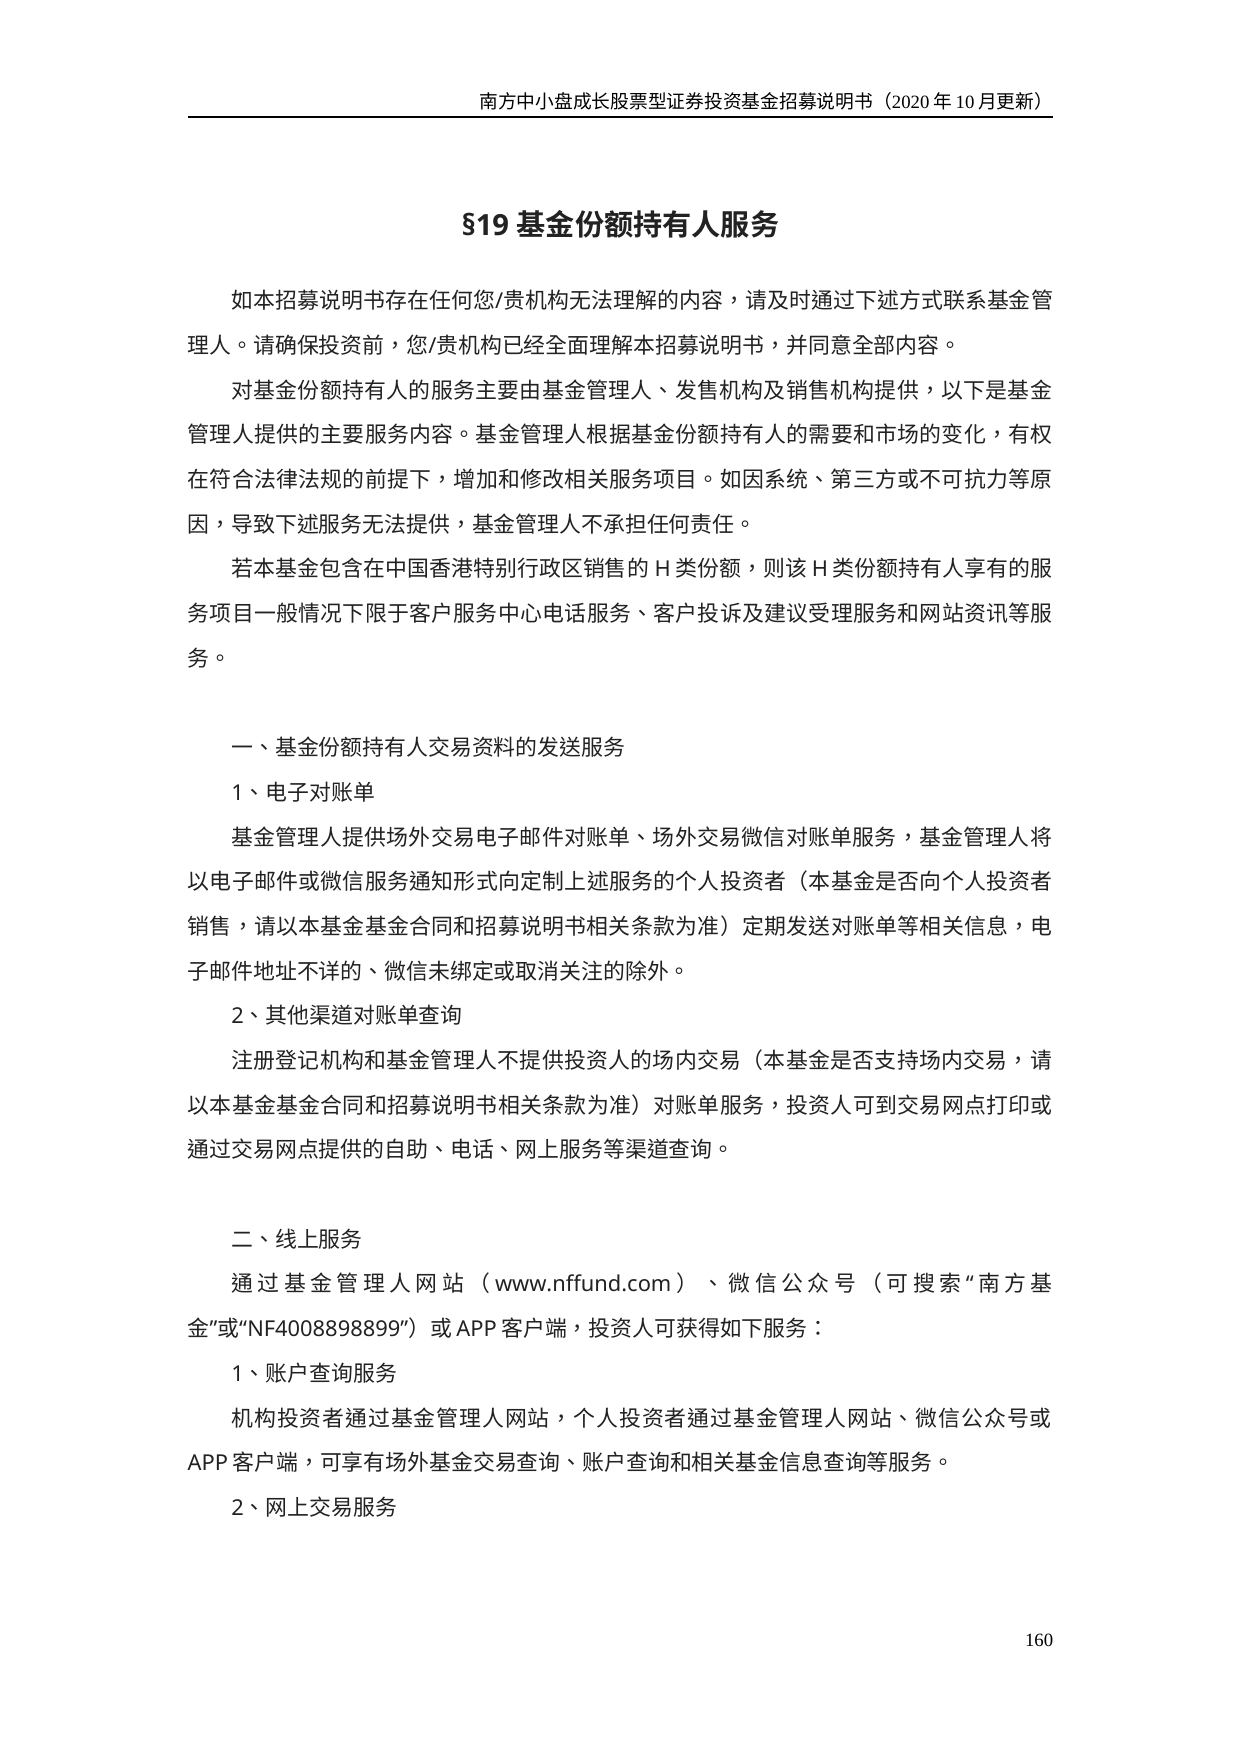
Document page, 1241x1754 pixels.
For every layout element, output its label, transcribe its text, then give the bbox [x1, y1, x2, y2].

text 通过基金管理人网站（www.nffund.com）、微信公众号（可搜索“南方基金”或“NF4008898899”）或APP客户端，投资人可获得如下服务： [187, 1268, 1053, 1343]
text 1、账户查询服务 [187, 1358, 1053, 1388]
text 若本基金包含在中国香港特别行政区销售的H类份额，则该H类份额持有人享有的服务项目一般情况下限于客户服务中心电话服务、客户投诉及建议受理服务和网站资讯等服务。 [187, 553, 1053, 673]
text §19 基金份额持有人服务 [187, 191, 1053, 256]
text 如本招募说明书存在任何您/贵机构无法理解的内容，请及时通过下述方式联系基金管理人。请确保投资前，您/贵机构已经全面理解本招募说明书，并同意全部内容。 [187, 285, 1053, 360]
text 二、线上服务 [187, 1224, 1053, 1253]
text 1、电子对账单 [187, 777, 1053, 807]
text 机构投资者通过基金管理人网站，个人投资者通过基金管理人网站、微信公众号或APP客户端，可享有场外基金交易查询、账户查询和相关基金信息查询等服务。 [187, 1402, 1053, 1477]
text 2、其他渠道对账单查询 [187, 1000, 1053, 1030]
text 注册登记机构和基金管理人不提供投资人的场内交易（本基金是否支持场内交易，请以本基金基金合同和招募说明书相关条款为准）对账单服务，投资人可到交易网点打印或通过交易网点提供的自助、电话、网上服务等渠道查询。 [187, 1045, 1053, 1164]
text 对基金份额持有人的服务主要由基金管理人、发售机构及销售机构提供，以下是基金管理人提供的主要服务内容。基金管理人根据基金份额持有人的需要和市场的变化，有权在符合法律法规的前提下，增加和修改相关服务项目。如因系统、第三方或不可抗力等原因，导致下述服务无法提供，基金管理人不承担任何责任。 [187, 375, 1053, 538]
text 2、网上交易服务 [187, 1492, 1053, 1522]
text 基金管理人提供场外交易电子邮件对账单、场外交易微信对账单服务，基金管理人将以电子邮件或微信服务通知形式向定制上述服务的个人投资者（本基金是否向个人投资者销售，请以本基金基金合同和招募说明书相关条款为准）定期发送对账单等相关信息，电子邮件地址不详的、微信未绑定或取消关注的除外。 [187, 822, 1053, 985]
text 一、基金份额持有人交易资料的发送服务 [187, 732, 1053, 762]
